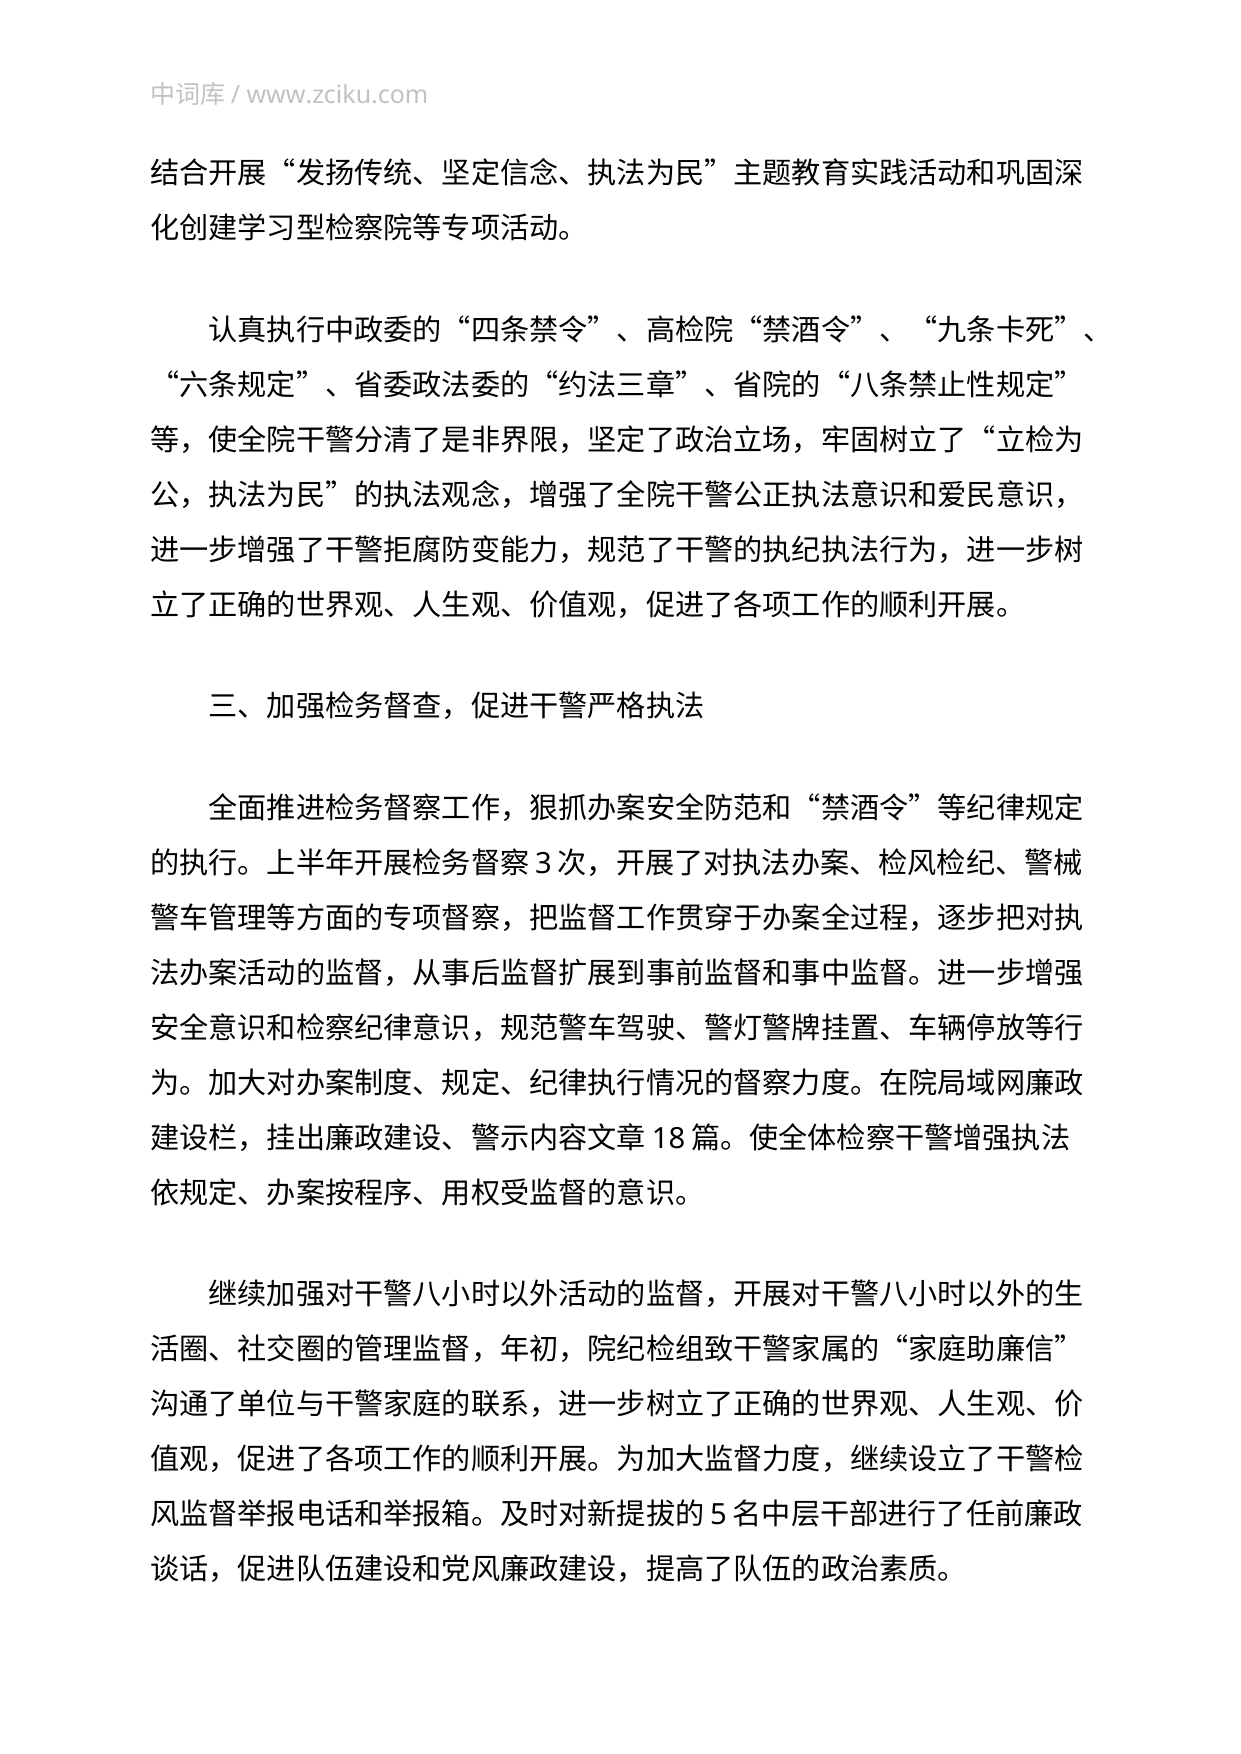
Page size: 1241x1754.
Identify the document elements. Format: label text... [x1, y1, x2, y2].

text 继续加强对干警八小时以外活动的监督，开展对干警八小时以外的生活圈、社交圈的管理监督，年初，院纪检组致干警家属的“家庭助廉信”沟通了单位与干警家庭的联系，进一步树立了正确的世界观、人生观、价值观，促进了各项工作的顺利开展。为加大监督力度，继续设立了干警检风监督举报电话和举报箱。及时对新提拔的5名中层干部进行了任前廉政谈话，促进队伍建设和党风廉政建设，提高了队伍的政治素质。 [150, 1271, 1090, 1588]
text 全面推进检务督察工作，狠抓办案安全防范和“禁酒令”等纪律规定的执行。上半年开展检务督察3次，开展了对执法办案、检风检纪、警械警车管理等方面的专项督察，把监督工作贯穿于办案全过程，逐步把对执法办案活动的监督，从事后监督扩展到事前监督和事中监督。进一步增强安全意识和检察纪律意识，规范警车驾驶、警灯警牌挂置、车辆停放等行为。加大对办案制度、规定、纪律执行情况的督察力度。在院局域网廉政建设栏，挂出廉政建设、警示内容文章18篇。使全体检察干警增强执法依规定、办案按程序、用权受监督的意识。 [150, 785, 1090, 1211]
text 认真执行中政委的“四条禁令”、高检院“禁酒令”、“九条卡死”、“六条规定”、省委政法委的“约法三章”、省院的“八条禁止性规定”等，使全院干警分清了是非界限，坚定了政治立场，牢固树立了“立检为公，执法为民”的执法观念，增强了全院干警公正执法意识和爱民意识，进一步增强了干警拒腐防变能力，规范了干警的执纪执法行为，进一步树立了正确的世界观、人生观、价值观，促进了各项工作的顺利开展。 [150, 307, 1090, 623]
text 三、加强检务督查，促进干警严格执法 [150, 683, 1090, 725]
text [150, 150, 1090, 247]
